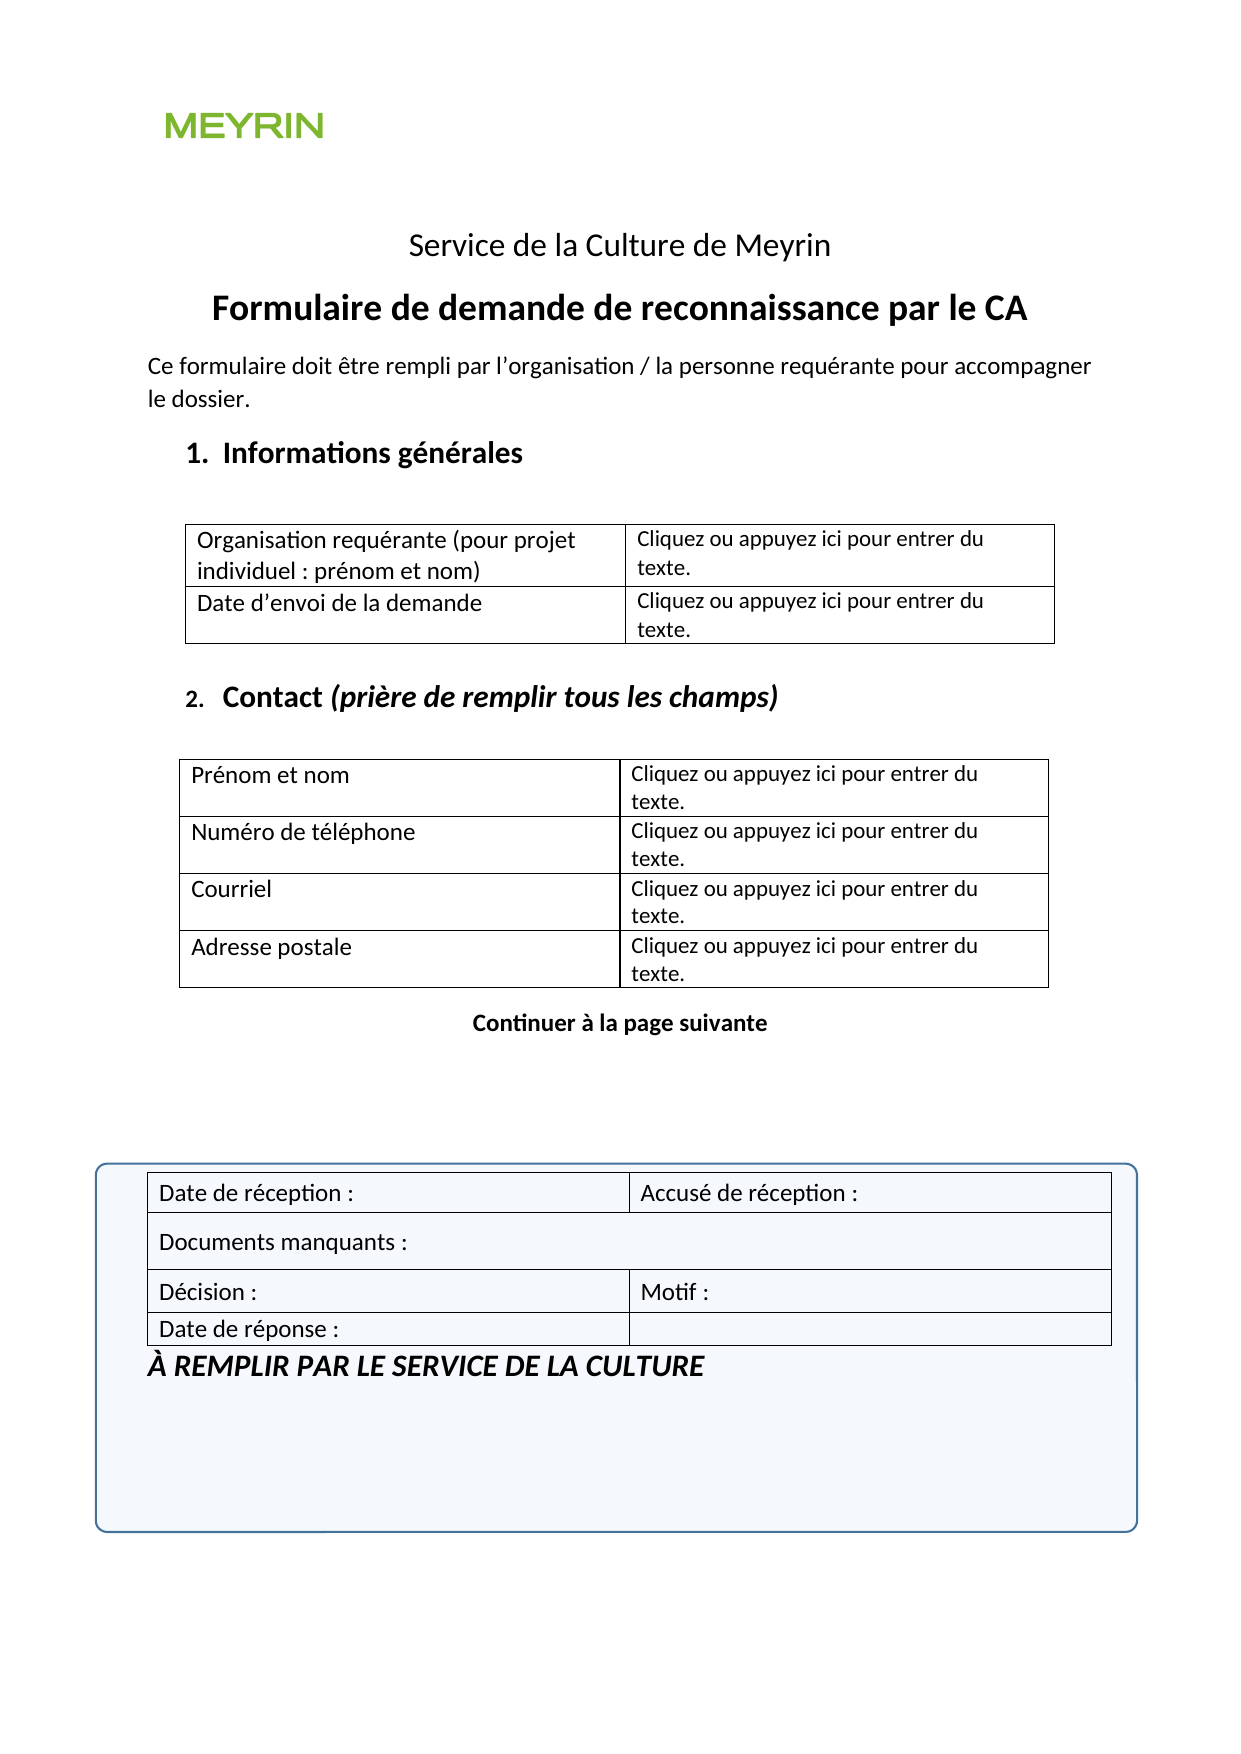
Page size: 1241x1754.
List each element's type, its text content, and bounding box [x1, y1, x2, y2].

table_cell [630, 1313, 1111, 1345]
list Contact (prière de remplir tous les champs) [185, 677, 1093, 745]
table_cell Courriel [180, 874, 619, 930]
picture [147, 73, 362, 163]
list Informations générales [185, 433, 1093, 471]
text Ce formulaire doit être rempli par l’organisation / la personne requérante pour accompagner le dossier. [148, 350, 1093, 414]
table_cell Numéro de téléphone [180, 817, 619, 873]
table_header Prénom et nom [180, 760, 619, 816]
text Continuer à la page suivante [148, 813, 1093, 1037]
table_header Accusé de réception : [630, 1173, 1111, 1212]
table_cell Documents manquants : [148, 1213, 1111, 1269]
table_cell Adresse postale [180, 931, 619, 987]
table_cell Date de réponse : [148, 1313, 629, 1345]
table_cell Date d’envoi de la demande [186, 587, 625, 643]
table_cell Motif : [630, 1270, 1111, 1312]
table_header Date de réception : [148, 1173, 629, 1212]
text Service de la Culture de Meyrin [148, 223, 1093, 264]
table_header Organisation requérante (pour projet individuel : prénom et nom) [186, 525, 625, 586]
text Formulaire de demande de reconnaissance par le CA [148, 284, 1093, 330]
text À REMPLIR PAR LE SERVICE DE LA CULTURE [148, 1346, 1093, 1384]
table_cell Décision : [148, 1270, 629, 1312]
